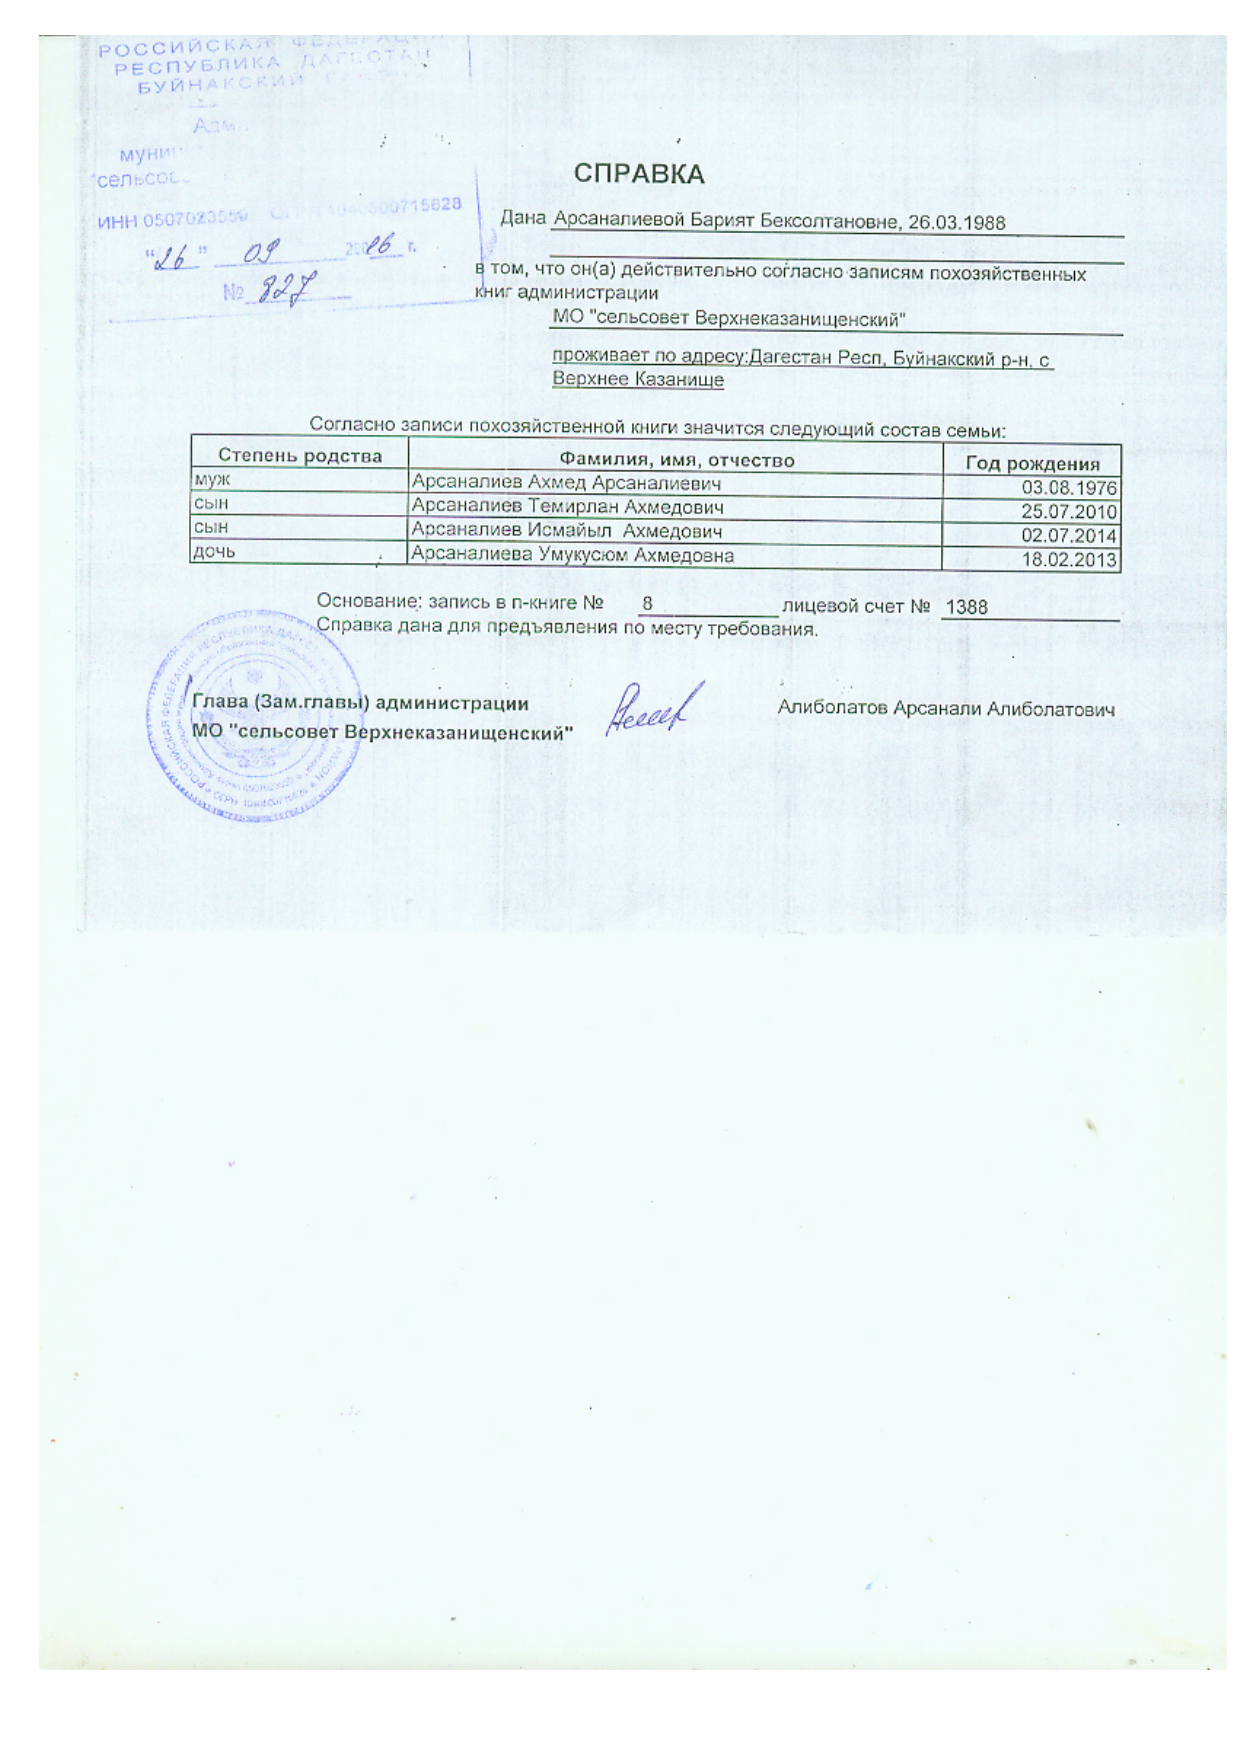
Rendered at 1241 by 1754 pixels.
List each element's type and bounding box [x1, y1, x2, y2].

picture [38, 35, 1227, 1670]
